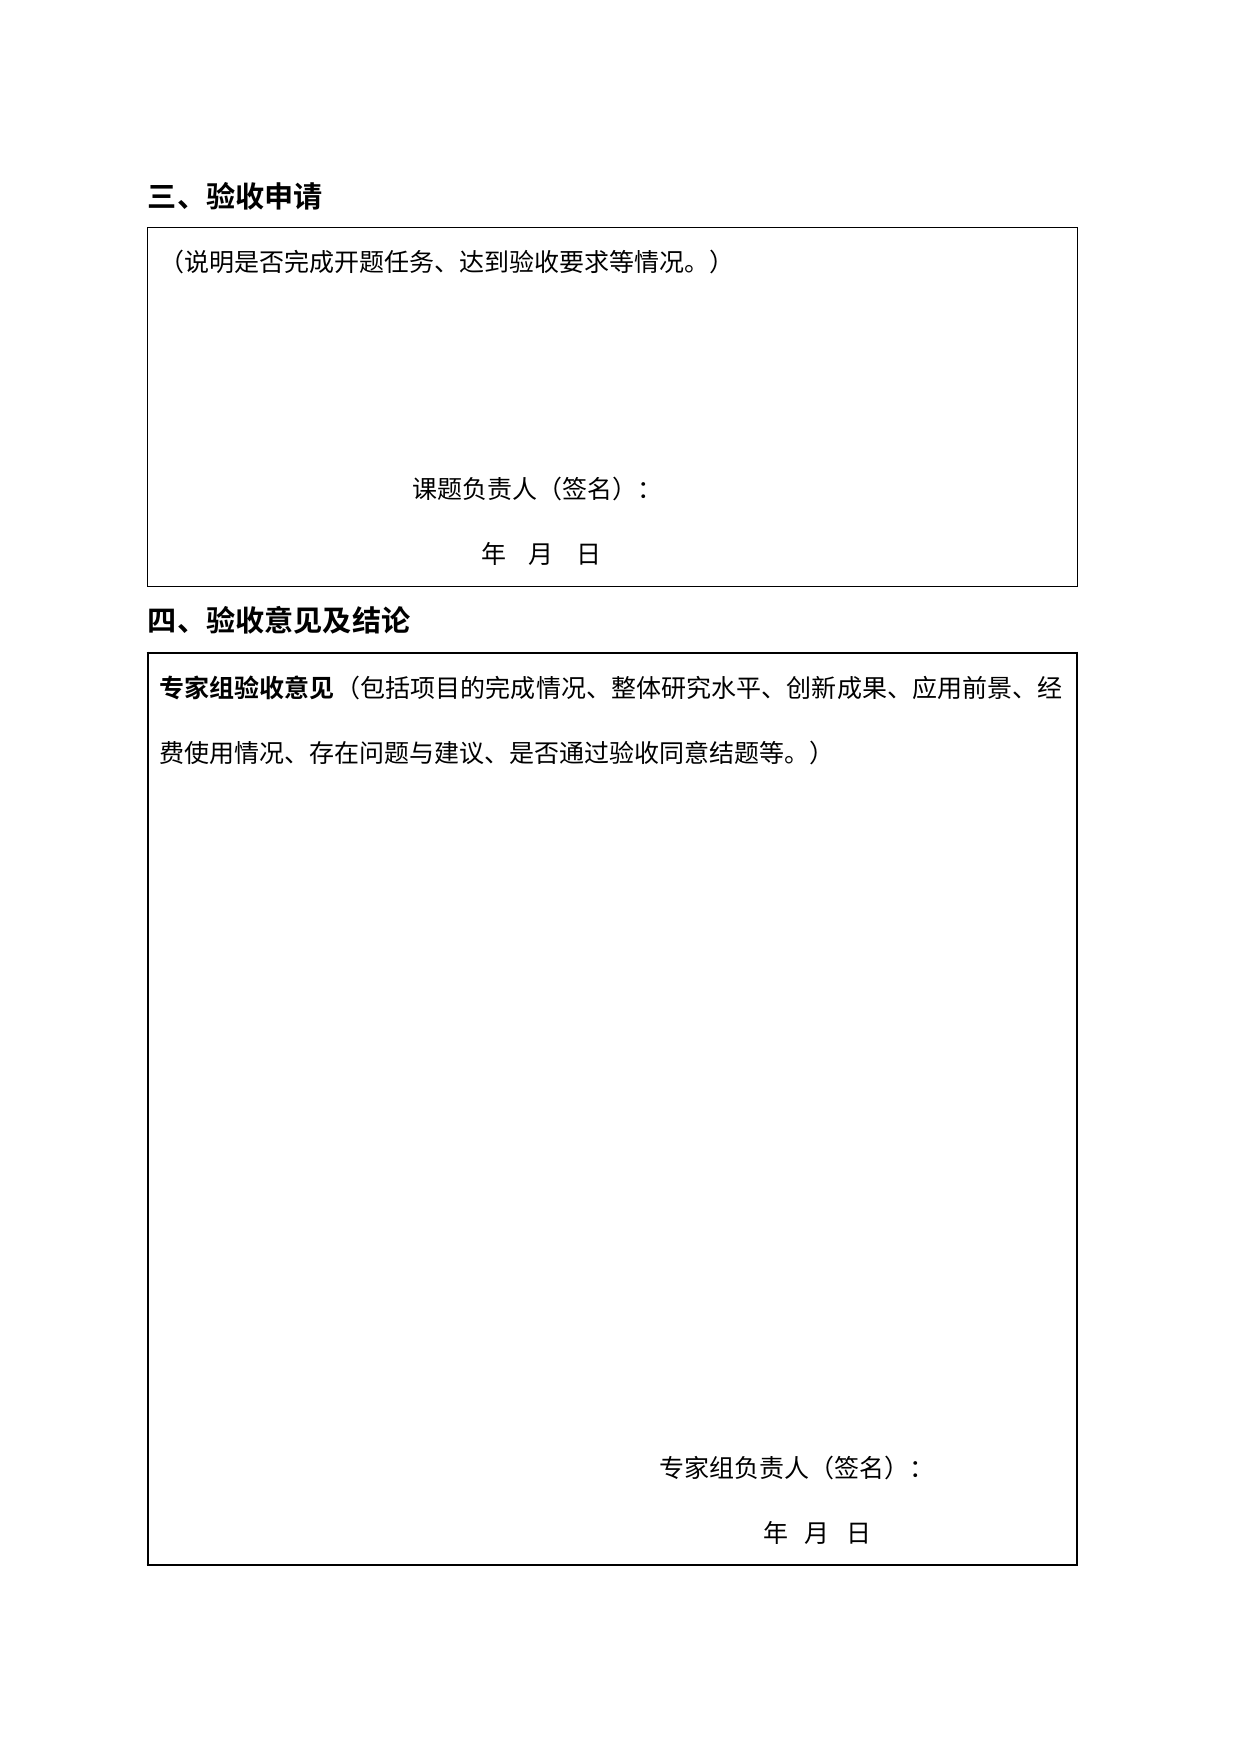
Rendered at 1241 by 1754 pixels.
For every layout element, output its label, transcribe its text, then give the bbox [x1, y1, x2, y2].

text 四、验收意见及结论 [148, 587, 1093, 652]
table_header 专家组验收意见（包括项目的完成情况、整体研究水平、创新成果、应用前景、经费使用情况、存在问题与建议、是否通过验收同意结题等。） 专家组负责人（签名）： 年 月 日 [149, 654, 1076, 1564]
table_header （说明是否完成开题任务、达到验收要求等情况。） 课题负责人（签名）： 年 月 日 [148, 228, 1077, 586]
text 三、验收申请 [148, 162, 1093, 227]
